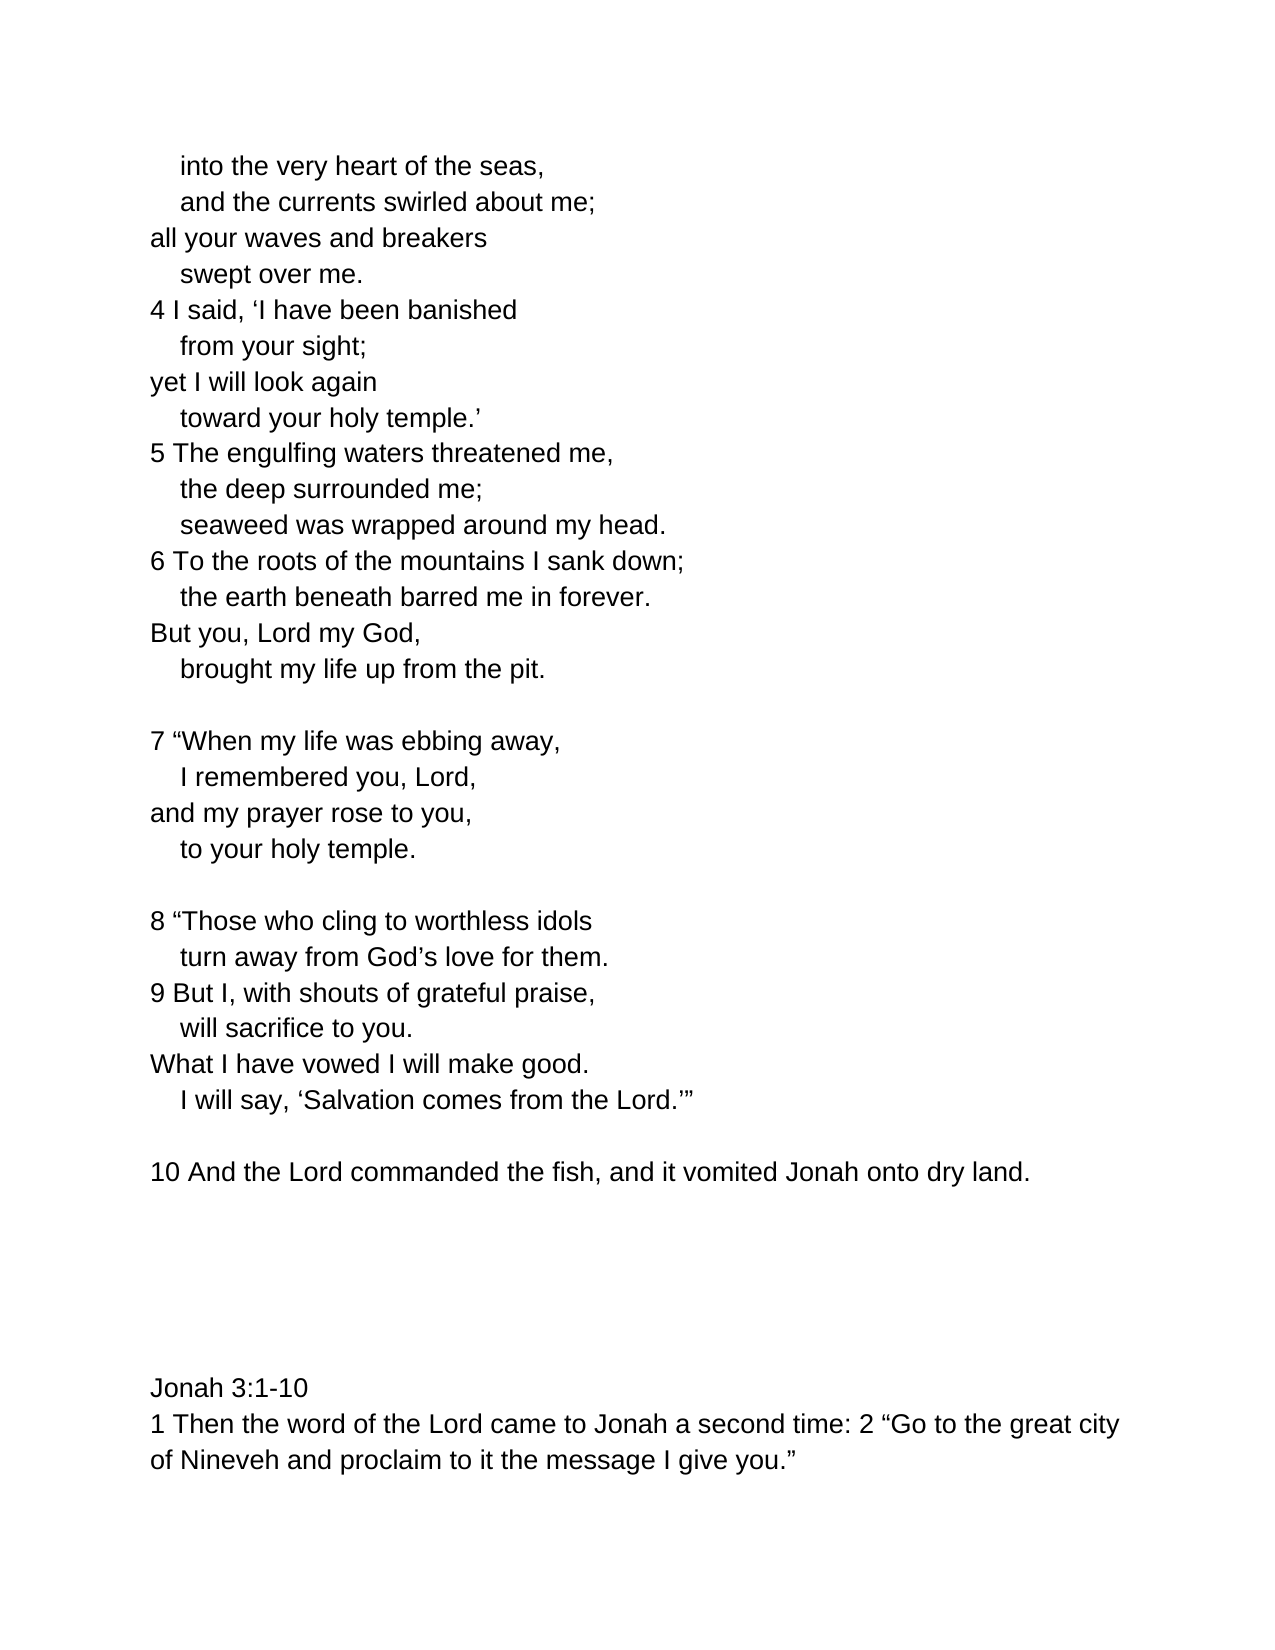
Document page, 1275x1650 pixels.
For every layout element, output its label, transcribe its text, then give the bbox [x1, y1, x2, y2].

text 8 “Those who cling to worthless idols [150, 905, 1125, 936]
text Jonah 3:1-10 [150, 1372, 1125, 1403]
text What I have vowed I will make good. [150, 1048, 1125, 1080]
text 6 To the roots of the mountains I sank down; [150, 545, 1125, 577]
text toward your holy temple.’ [150, 402, 1125, 433]
text from your sight; [150, 330, 1125, 361]
text the deep surrounded me; [150, 473, 1125, 505]
text But you, Lord my God, [150, 617, 1125, 648]
text into the very heart of the seas, [150, 150, 1125, 181]
text all your waves and breakers [150, 222, 1125, 253]
text 7 “When my life was ebbing away, [150, 725, 1125, 756]
text turn away from God’s love for them. [150, 941, 1125, 972]
text I remembered you, Lord, [150, 761, 1125, 792]
text and my prayer rose to you, [150, 797, 1125, 828]
text 9 But I, with shouts of grateful praise, [150, 977, 1125, 1008]
text and the currents swirled about me; [150, 186, 1125, 217]
text 5 The engulfing waters threatened me, [150, 437, 1125, 469]
text 4 I said, ‘I have been banished [150, 294, 1125, 325]
text swept over me. [150, 258, 1125, 289]
text to your holy temple. [150, 833, 1125, 864]
text brought my life up from the pit. [150, 653, 1125, 684]
text 10 And the Lord commanded the fish, and it vomited Jonah onto dry land. [150, 1156, 1125, 1187]
text 1 Then the word of the Lord came to Jonah a second time: 2 “Go to the great city of Nineveh and proclaim to it the message I give you.” [150, 1408, 1125, 1475]
text will sacrifice to you. [150, 1012, 1125, 1044]
text I will say, ‘Salvation comes from the Lord.’” [150, 1084, 1125, 1116]
text seaweed was wrapped around my head. [150, 509, 1125, 541]
text the earth beneath barred me in forever. [150, 581, 1125, 612]
text yet I will look again [150, 366, 1125, 397]
